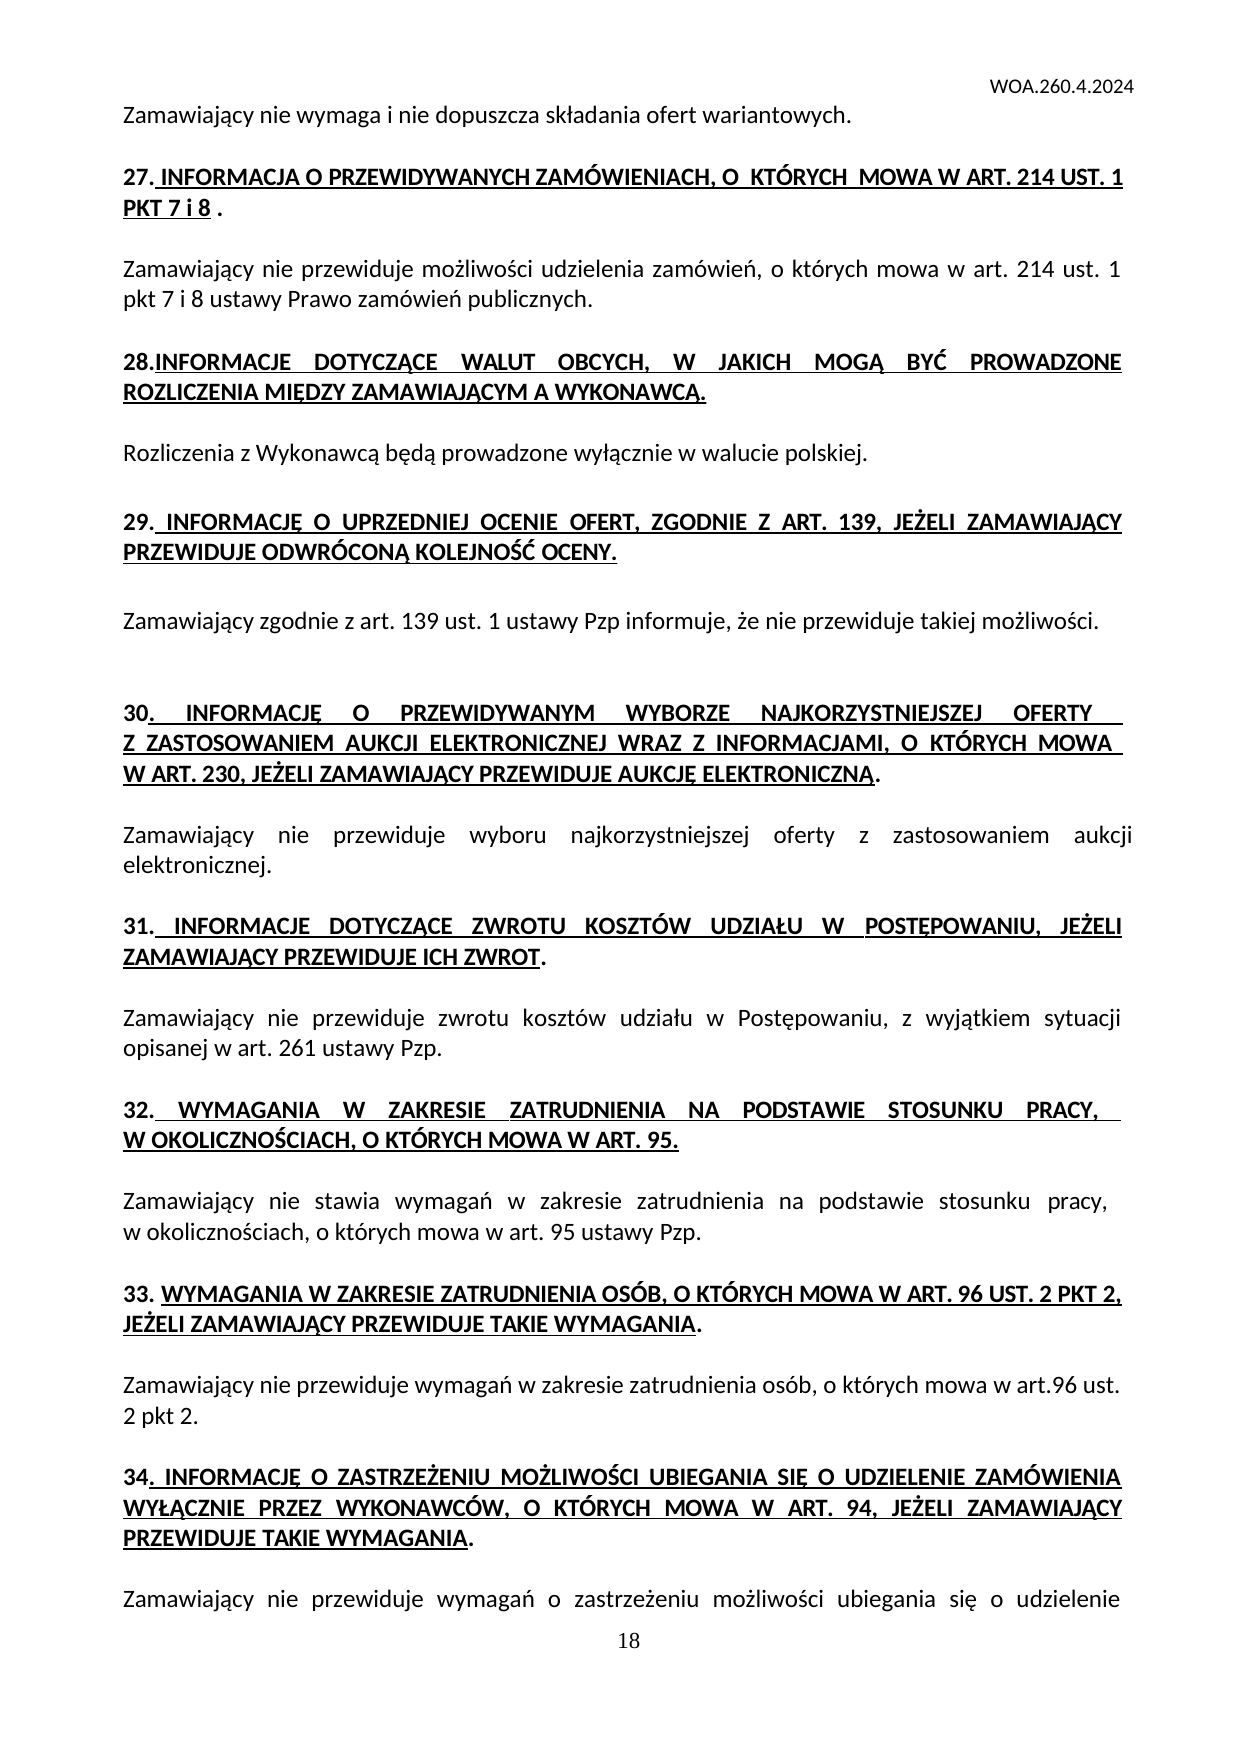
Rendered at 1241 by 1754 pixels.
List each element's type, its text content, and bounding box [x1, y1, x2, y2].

subtitle 33. WYMAGANIA W ZAKRESIE ZATRUDNIENIA OSÓB, O KTÓRYCH MOWA W ART. 96 UST. 2 PKT 2, JEŻELI ZAMAWIAJĄCY PRZEWIDUJE TAKIE WYMAGANIA. [123, 1278, 1122, 1339]
subtitle 31. INFORMACJE DOTYCZĄCE ZWROTU KOSZTÓW UDZIAŁU W POSTĘPOWANIU, JEŻELI ZAMAWIAJĄCY PRZEWIDUJE ICH ZWROT. [123, 911, 1122, 972]
subtitle 30. INFORMACJĘ O PRZEWIDYWANYM WYBORZE NAJKORZYSTNIEJSZEJ OFERTY Z ZASTOSOWANIEM AUKCJI ELEKTRONICZNEJ WRAZ Z INFORMACJAMI, O KTÓRYCH MOWA W ART. 230, JEŻELI ZAMAWIAJĄCY PRZEWIDUJE AUKCJĘ ELEKTRONICZNĄ. [123, 755, 1123, 788]
text Zamawiający nie przewiduje możliwości udzielenia zamówień, o których mowa w art. 214 ust. 1 pkt 7 i 8 ustawy Prawo zamówień publicznych. [123, 253, 1122, 314]
subtitle 30. INFORMACJĘ O PRZEWIDYWANYM WYBORZE NAJKORZYSTNIEJSZEJ OFERTY Z ZASTOSOWANIEM AUKCJI ELEKTRONICZNEJ WRAZ Z INFORMACJAMI, O KTÓRYCH MOWA W ART. 230, JEŻELI ZAMAWIAJĄCY PRZEWIDUJE AUKCJĘ ELEKTRONICZNĄ. [123, 697, 1123, 753]
subtitle 34. INFORMACJĘ O ZASTRZEŻENIU MOŻLIWOŚCI UBIEGANIA SIĘ O UDZIELENIE ZAMÓWIENIA WYŁĄCZNIE PRZEZ WYKONAWCÓW, O KTÓRYCH MOWA W ART. 94, JEŻELI ZAMAWIAJĄCY PRZEWIDUJE TAKIE WYMAGANIA. [123, 1461, 1122, 1518]
text Zamawiający nie wymaga i nie dopuszcza składania ofert wariantowych. [123, 99, 1134, 130]
subtitle 28.INFORMACJE DOTYCZĄCE WALUT OBCYCH, W JAKICH MOGĄ BYĆ PROWADZONE ROZLICZENIA MIĘDZY ZAMAWIAJĄCYM A WYKONAWCĄ. [123, 346, 1122, 407]
subtitle 27. INFORMACJA O PRZEWIDYWANYCH ZAMÓWIENIACH, O KTÓRYCH MOWA W ART. 214 UST. 1 PKT 7 i 8 . [123, 161, 1123, 222]
subtitle 34. INFORMACJĘ O ZASTRZEŻENIU MOŻLIWOŚCI UBIEGANIA SIĘ O UDZIELENIE ZAMÓWIENIA WYŁĄCZNIE PRZEZ WYKONAWCÓW, O KTÓRYCH MOWA W ART. 94, JEŻELI ZAMAWIAJĄCY PRZEWIDUJE TAKIE WYMAGANIA. [123, 1519, 1122, 1553]
text Zamawiający nie przewiduje wyboru najkorzystniejszej oferty z zastosowaniem aukcji elektronicznej. [123, 819, 1134, 880]
subtitle 29. INFORMACJĘ O UPRZEDNIEJ OCENIE OFERT, ZGODNIE Z ART. 139, JEŻELI ZAMAWIAJĄCY PRZEWIDUJE ODWRÓCONĄ KOLEJNOŚĆ OCENY. [123, 506, 1122, 567]
text Zamawiający nie przewiduje wymagań w zakresie zatrudnienia osób, o których mowa w art.96 ust. 2 pkt 2. [123, 1369, 1122, 1431]
text Zamawiający nie przewiduje zwrotu kosztów udziału w Postępowaniu, z wyjątkiem sytuacji opisanej w art. 261 ustawy Pzp. [123, 1002, 1122, 1063]
text Zamawiający zgodnie z art. 139 ust. 1 ustawy Pzp informuje, że nie przewiduje takiej możliwości. [123, 605, 1123, 636]
text Rozliczenia z Wykonawcą będą prowadzone wyłącznie w walucie polskiej. [123, 437, 1134, 468]
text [123, 1583, 1122, 1614]
text Zamawiający nie stawia wymagań w zakresie zatrudnienia na podstawie stosunku pracy, w okolicznościach, o których mowa w art. 95 ustawy Pzp. [123, 1185, 1122, 1246]
subtitle 32. WYMAGANIA W ZAKRESIE ZATRUDNIENIA NA PODSTAWIE STOSUNKU PRACY, W OKOLICZNOŚCIACH, O KTÓRYCH MOWA W ART. 95. [123, 1094, 1122, 1155]
